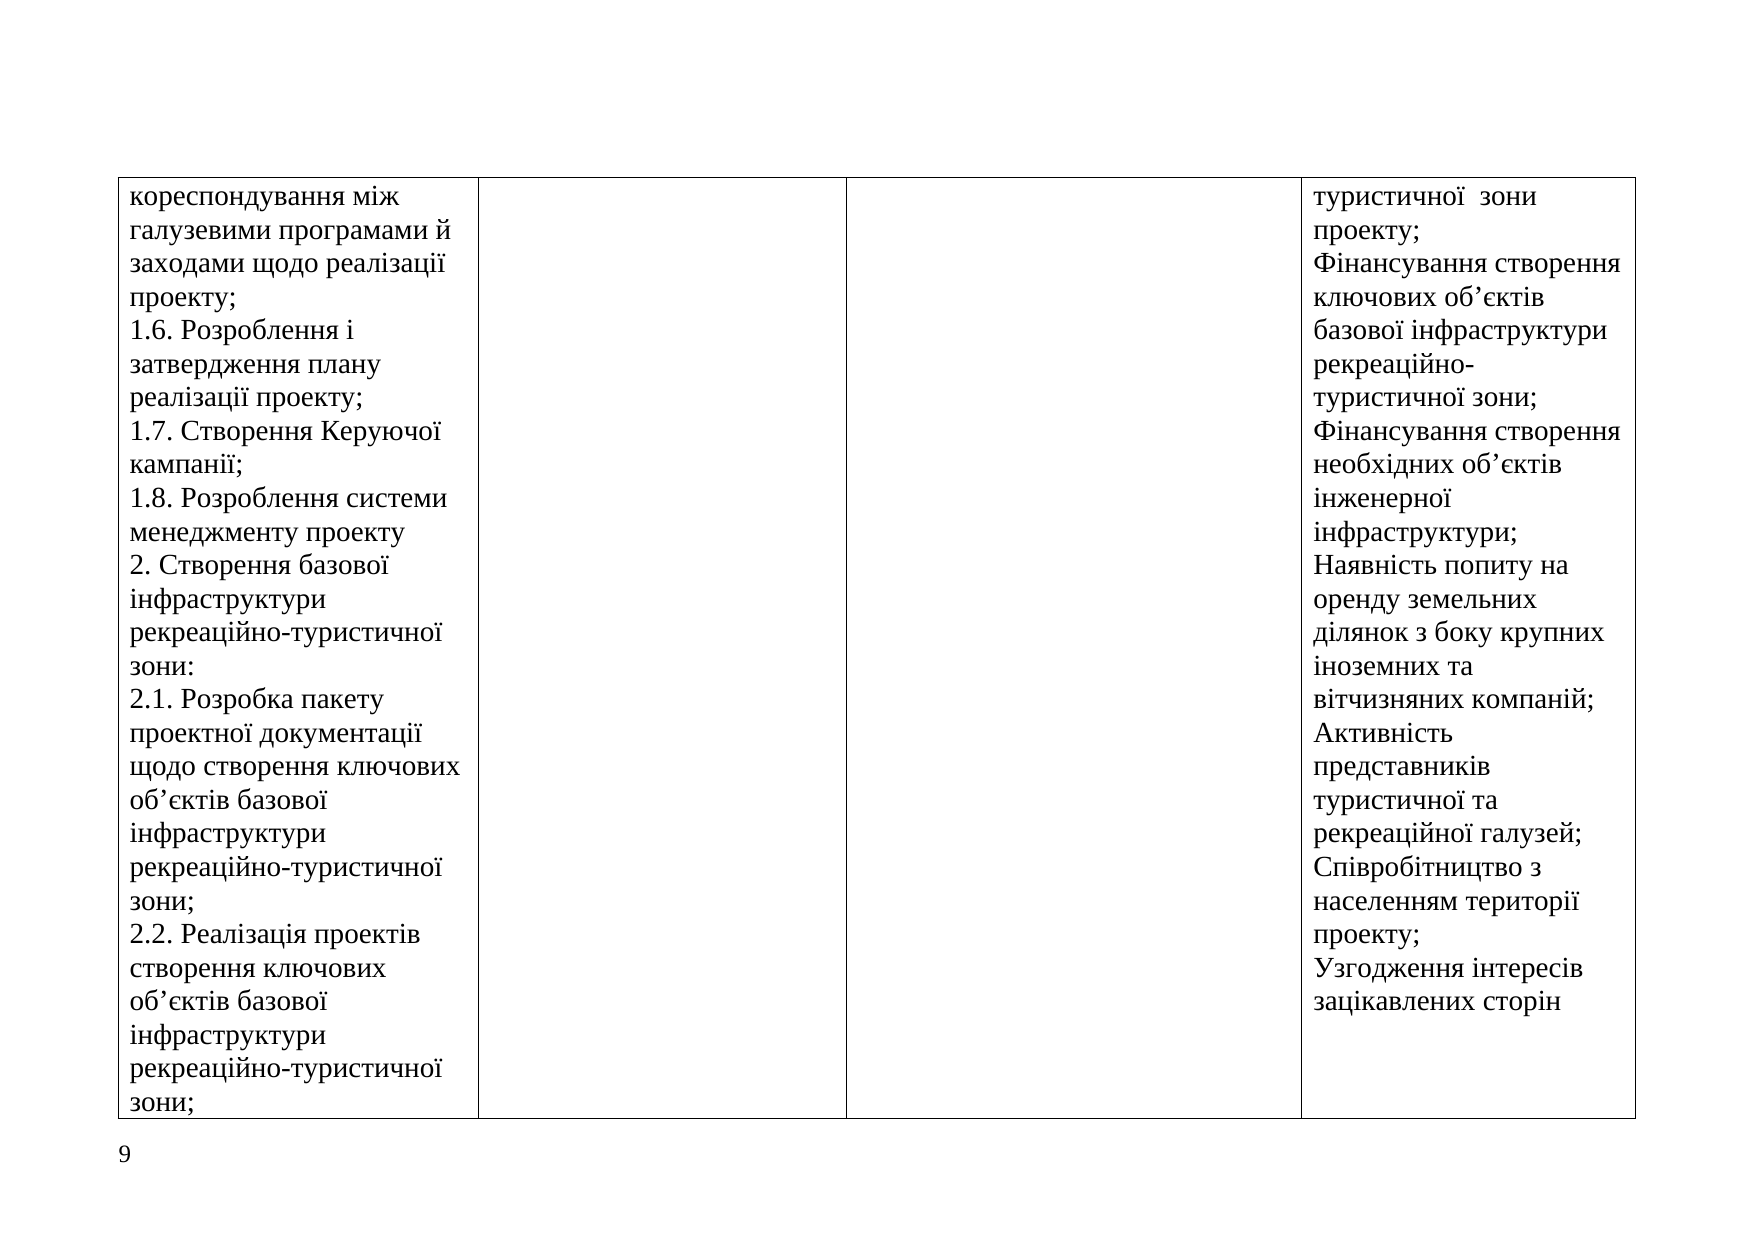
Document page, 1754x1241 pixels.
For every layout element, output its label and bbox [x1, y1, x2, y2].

table_cell [479, 178, 846, 1117]
table_cell [119, 178, 478, 1117]
table_cell [1302, 178, 1635, 1117]
table_cell [847, 178, 1301, 1117]
